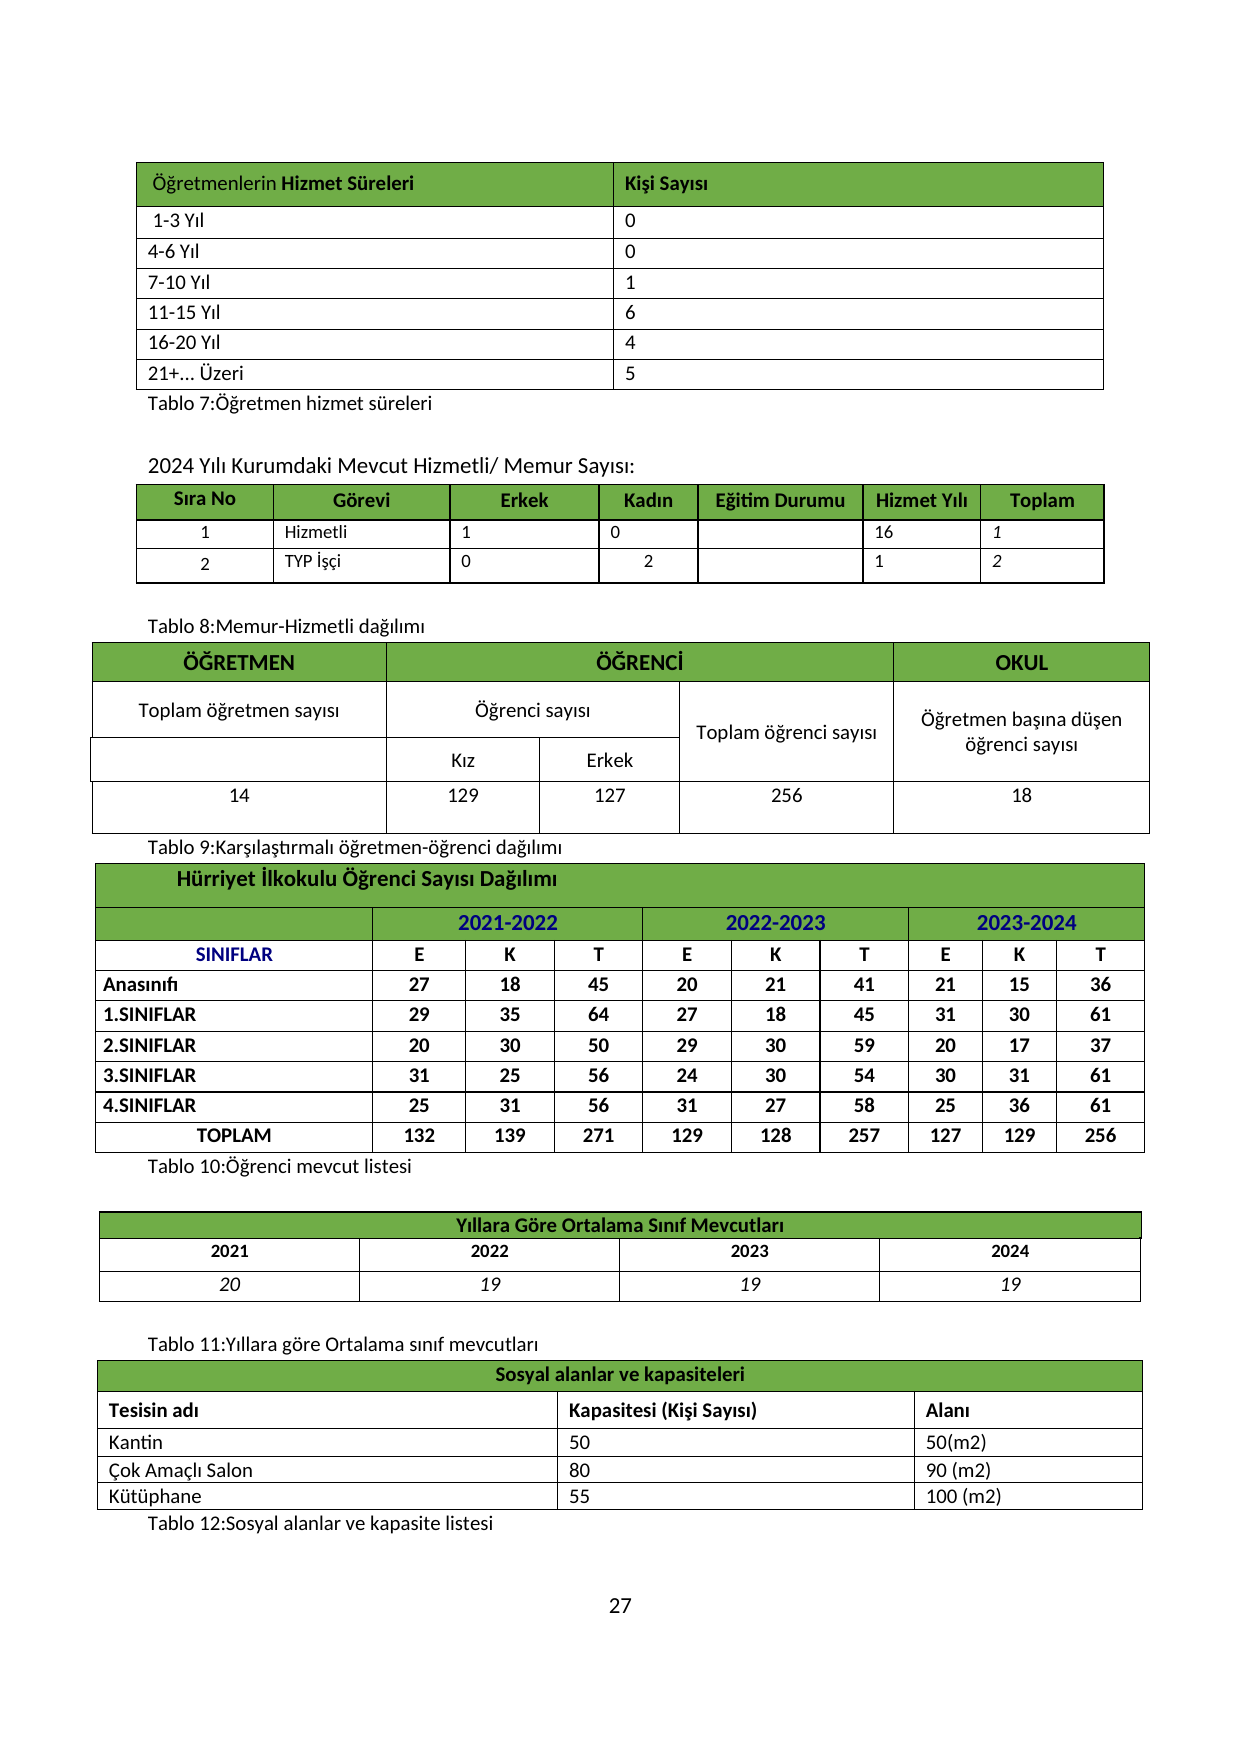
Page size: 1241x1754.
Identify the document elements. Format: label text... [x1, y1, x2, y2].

table_cell 27 [732, 1093, 819, 1122]
table_cell 129 [387, 782, 539, 833]
table_cell 16-20 Yıl [137, 330, 613, 359]
table_cell 21+... Üzeri [137, 360, 613, 389]
table_header ÖĞRETMEN [93, 643, 386, 681]
table_cell 45 [555, 971, 642, 1000]
table_cell Kütüphane [98, 1483, 557, 1509]
table_cell E [373, 941, 465, 970]
table_cell 90 (m2) [915, 1457, 1142, 1482]
table_cell 25 [909, 1093, 982, 1122]
table_cell [699, 521, 862, 548]
table_cell Anasınıfı [96, 971, 372, 1000]
table_cell Kantin [98, 1429, 557, 1456]
table_cell 0 [600, 521, 697, 548]
table_cell [96, 908, 372, 940]
table_cell 20 [373, 1032, 465, 1061]
table_cell 14 [93, 782, 386, 833]
table_cell SINIFLAR [96, 941, 372, 970]
table_cell 0 [614, 239, 1103, 268]
table_cell 256 [680, 782, 893, 833]
table_cell 19 [880, 1272, 1140, 1301]
table_cell 16 [864, 521, 980, 548]
table_header Erkek [451, 485, 598, 519]
table_cell 1 [137, 521, 273, 548]
table_cell 27 [373, 971, 465, 1000]
text Tablo 9:Karşılaştırmalı öğretmen-öğrenci dağılımı [148, 834, 1093, 859]
table_cell 56 [555, 1062, 642, 1091]
table_cell 56 [555, 1093, 642, 1122]
table_cell 50 [558, 1429, 914, 1456]
table_cell 18 [732, 1001, 819, 1031]
table_cell 21 [909, 971, 982, 1000]
table_cell Alanı [915, 1392, 1142, 1428]
table_cell 50 [555, 1032, 642, 1061]
table_cell 31 [643, 1093, 731, 1122]
table_cell Çok Amaçlı Salon [98, 1457, 557, 1482]
table_cell 18 [894, 782, 1149, 833]
table_cell E [643, 941, 731, 970]
text 2024 Yılı Kurumdaki Mevcut Hizmetli/ Memur Sayısı: [148, 451, 1093, 479]
table_cell 31 [909, 1001, 982, 1031]
table_cell 24 [643, 1062, 731, 1091]
table_header Yıllara Göre Ortalama Sınıf Mevcutları [100, 1213, 1141, 1238]
table_cell T [821, 941, 908, 970]
table_cell 30 [909, 1062, 982, 1091]
table_cell Tesisin adı [98, 1392, 557, 1428]
table_header Toplam [981, 485, 1103, 519]
table_cell 19 [360, 1272, 619, 1301]
table_cell 30 [466, 1032, 554, 1061]
table_cell 2024 [880, 1239, 1140, 1271]
table_cell 58 [821, 1093, 908, 1122]
table_cell 27 [643, 1001, 731, 1031]
table_cell 18 [466, 971, 554, 1000]
table_cell 21 [732, 971, 819, 1000]
table_cell Öğretmen başına düşen öğrenci sayısı [894, 682, 1149, 781]
text Tablo 11:Yıllara göre Ortalama sınıf mevcutları [148, 1331, 1093, 1357]
table_cell 7-10 Yıl [137, 269, 613, 298]
table_cell 59 [821, 1032, 908, 1061]
table_cell 2 [137, 549, 273, 582]
table_cell 257 [821, 1123, 908, 1152]
table_cell Kapasitesi (Kişi Sayısı) [558, 1392, 914, 1428]
table_cell TYP İşçi [274, 549, 449, 582]
table_cell 29 [373, 1001, 465, 1031]
table_cell 41 [821, 971, 908, 1000]
table_header Sıra No [137, 485, 273, 519]
table_cell 36 [1057, 971, 1144, 1000]
table_cell [91, 738, 386, 781]
table_cell 2022-2023 [643, 908, 908, 940]
text Tablo 8:Memur-Hizmetli dağılımı [148, 613, 1093, 638]
table_cell 132 [373, 1123, 465, 1152]
table_cell Toplam öğretmen sayısı [93, 682, 386, 737]
table_cell 20 [100, 1272, 359, 1301]
table_cell 139 [466, 1123, 554, 1152]
table_cell 36 [983, 1093, 1056, 1122]
table_cell 17 [983, 1032, 1056, 1061]
table_cell 1-3 Yıl [137, 207, 613, 237]
table_header Sosyal alanlar ve kapasiteleri [98, 1361, 1142, 1391]
table_cell 129 [983, 1123, 1056, 1152]
table_header Öğretmenlerin Hizmet Süreleri [137, 163, 613, 206]
table_cell 31 [466, 1093, 554, 1122]
table_header ÖĞRENCİ [387, 643, 893, 681]
table_cell 127 [909, 1123, 982, 1152]
table_header Kadın [600, 485, 697, 519]
table_cell 31 [373, 1062, 465, 1091]
table_cell 19 [620, 1272, 879, 1301]
table_header OKUL [894, 643, 1149, 681]
table_cell 25 [466, 1062, 554, 1091]
table_cell 64 [555, 1001, 642, 1031]
table_cell 3.SINIFLAR [96, 1062, 372, 1091]
table_cell 30 [732, 1032, 819, 1061]
table_cell K [466, 941, 554, 970]
table_cell Toplam öğrenci sayısı [680, 682, 893, 781]
table_cell 55 [558, 1483, 914, 1509]
table_cell K [732, 941, 819, 970]
table_header Görevi [274, 485, 449, 519]
table_cell 2 [981, 549, 1103, 582]
text Tablo 7:Öğretmen hizmet süreleri [148, 390, 1093, 416]
table_cell 128 [732, 1123, 819, 1152]
text Tablo 12:Sosyal alanlar ve kapasite listesi [148, 1510, 1093, 1535]
table_cell 100 (m2) [915, 1483, 1142, 1509]
table_cell 80 [558, 1457, 914, 1482]
table_header Eğitim Durumu [699, 485, 862, 519]
table_cell 271 [555, 1123, 642, 1152]
table_cell 20 [643, 971, 731, 1000]
table_cell 45 [821, 1001, 908, 1031]
table_cell 37 [1057, 1032, 1144, 1061]
table_header Hizmet Yılı [864, 485, 980, 519]
table_cell 2021-2022 [373, 908, 642, 940]
table_cell 2021 [100, 1239, 359, 1271]
table_cell 4-6 Yıl [137, 239, 613, 268]
table_cell 61 [1057, 1093, 1144, 1122]
table_cell 61 [1057, 1001, 1144, 1031]
table_cell 1.SINIFLAR [96, 1001, 372, 1031]
table_cell 127 [540, 782, 679, 833]
table_cell 4.SINIFLAR [96, 1093, 372, 1122]
table_cell 25 [373, 1093, 465, 1122]
table_cell 2.SINIFLAR [96, 1032, 372, 1061]
table_cell E [909, 941, 982, 970]
table_cell 1 [614, 269, 1103, 298]
table_cell T [555, 941, 642, 970]
table_cell 50(m2) [915, 1429, 1142, 1456]
table_cell 54 [821, 1062, 908, 1091]
table_cell 256 [1057, 1123, 1144, 1152]
table_cell Erkek [540, 738, 679, 781]
table_cell 1 [451, 521, 598, 548]
table_header Kişi Sayısı [614, 163, 1103, 206]
text Tablo 10:Öğrenci mevcut listesi [148, 1153, 1093, 1178]
table_cell Öğrenci sayısı [387, 682, 679, 737]
table_cell 29 [643, 1032, 731, 1061]
table_cell 0 [451, 549, 598, 582]
table_cell Kız [387, 738, 539, 781]
table_cell K [983, 941, 1056, 970]
table_cell 0 [614, 207, 1103, 237]
table_cell Hizmetli [274, 521, 449, 548]
table_cell 2 [600, 549, 697, 582]
table_cell 6 [614, 299, 1103, 328]
table_cell 1 [864, 549, 980, 582]
table_cell 15 [983, 971, 1056, 1000]
table_cell [699, 549, 862, 582]
table_cell 129 [643, 1123, 731, 1152]
table_cell 11-15 Yıl [137, 299, 613, 328]
table_cell 30 [732, 1062, 819, 1091]
table_cell 61 [1057, 1062, 1144, 1091]
table_cell 2022 [360, 1239, 619, 1271]
table_cell 35 [466, 1001, 554, 1031]
table_cell 2023 [620, 1239, 879, 1271]
table_cell 1 [981, 521, 1103, 548]
table_header Hürriyet İlkokulu Öğrenci Sayısı Dağılımı [96, 864, 1144, 907]
table_cell 5 [614, 360, 1103, 389]
table_cell 20 [909, 1032, 982, 1061]
table_cell 2023-2024 [909, 908, 1144, 940]
table_cell TOPLAM [96, 1123, 372, 1152]
table_cell 4 [614, 330, 1103, 359]
table_cell T [1057, 941, 1144, 970]
table_cell 31 [983, 1062, 1056, 1091]
table_cell 30 [983, 1001, 1056, 1031]
